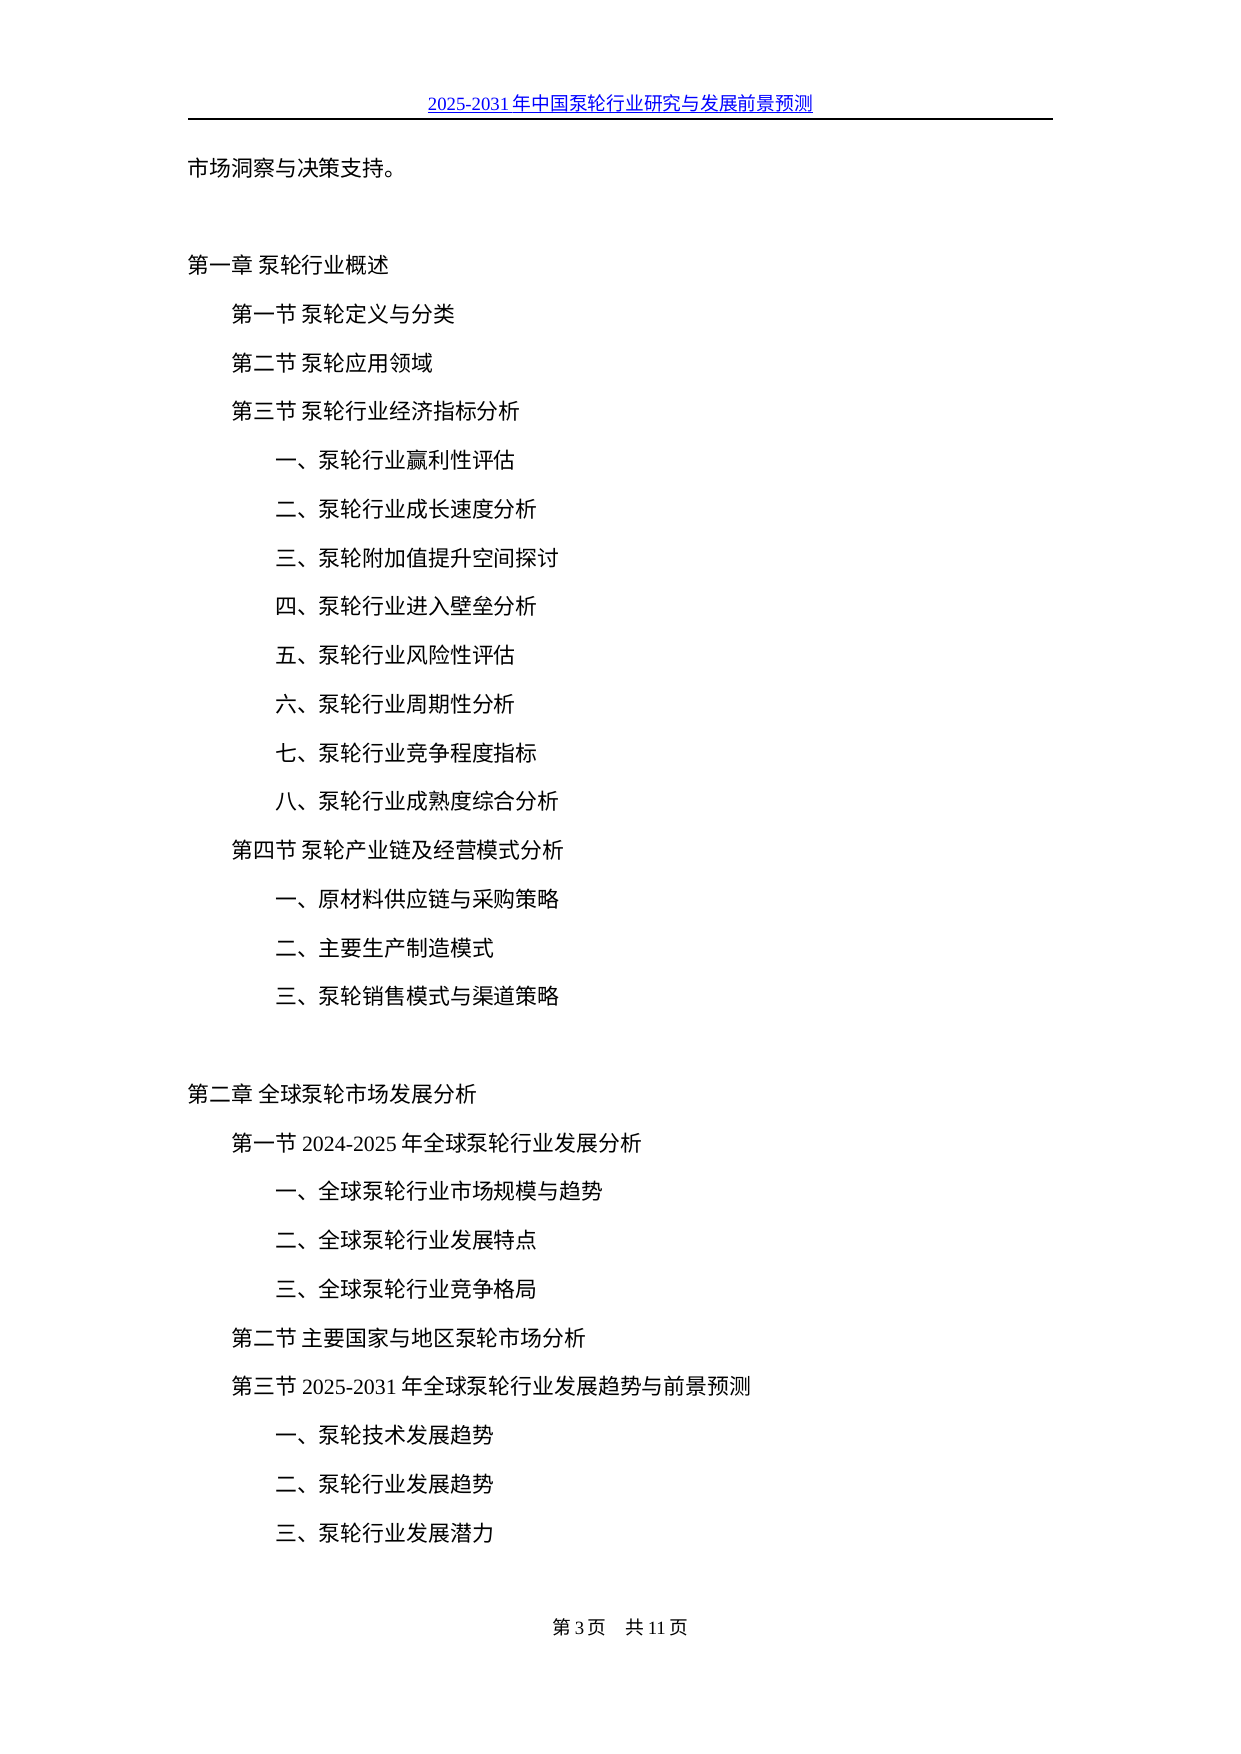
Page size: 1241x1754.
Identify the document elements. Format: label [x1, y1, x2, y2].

text [187, 150, 1053, 1548]
